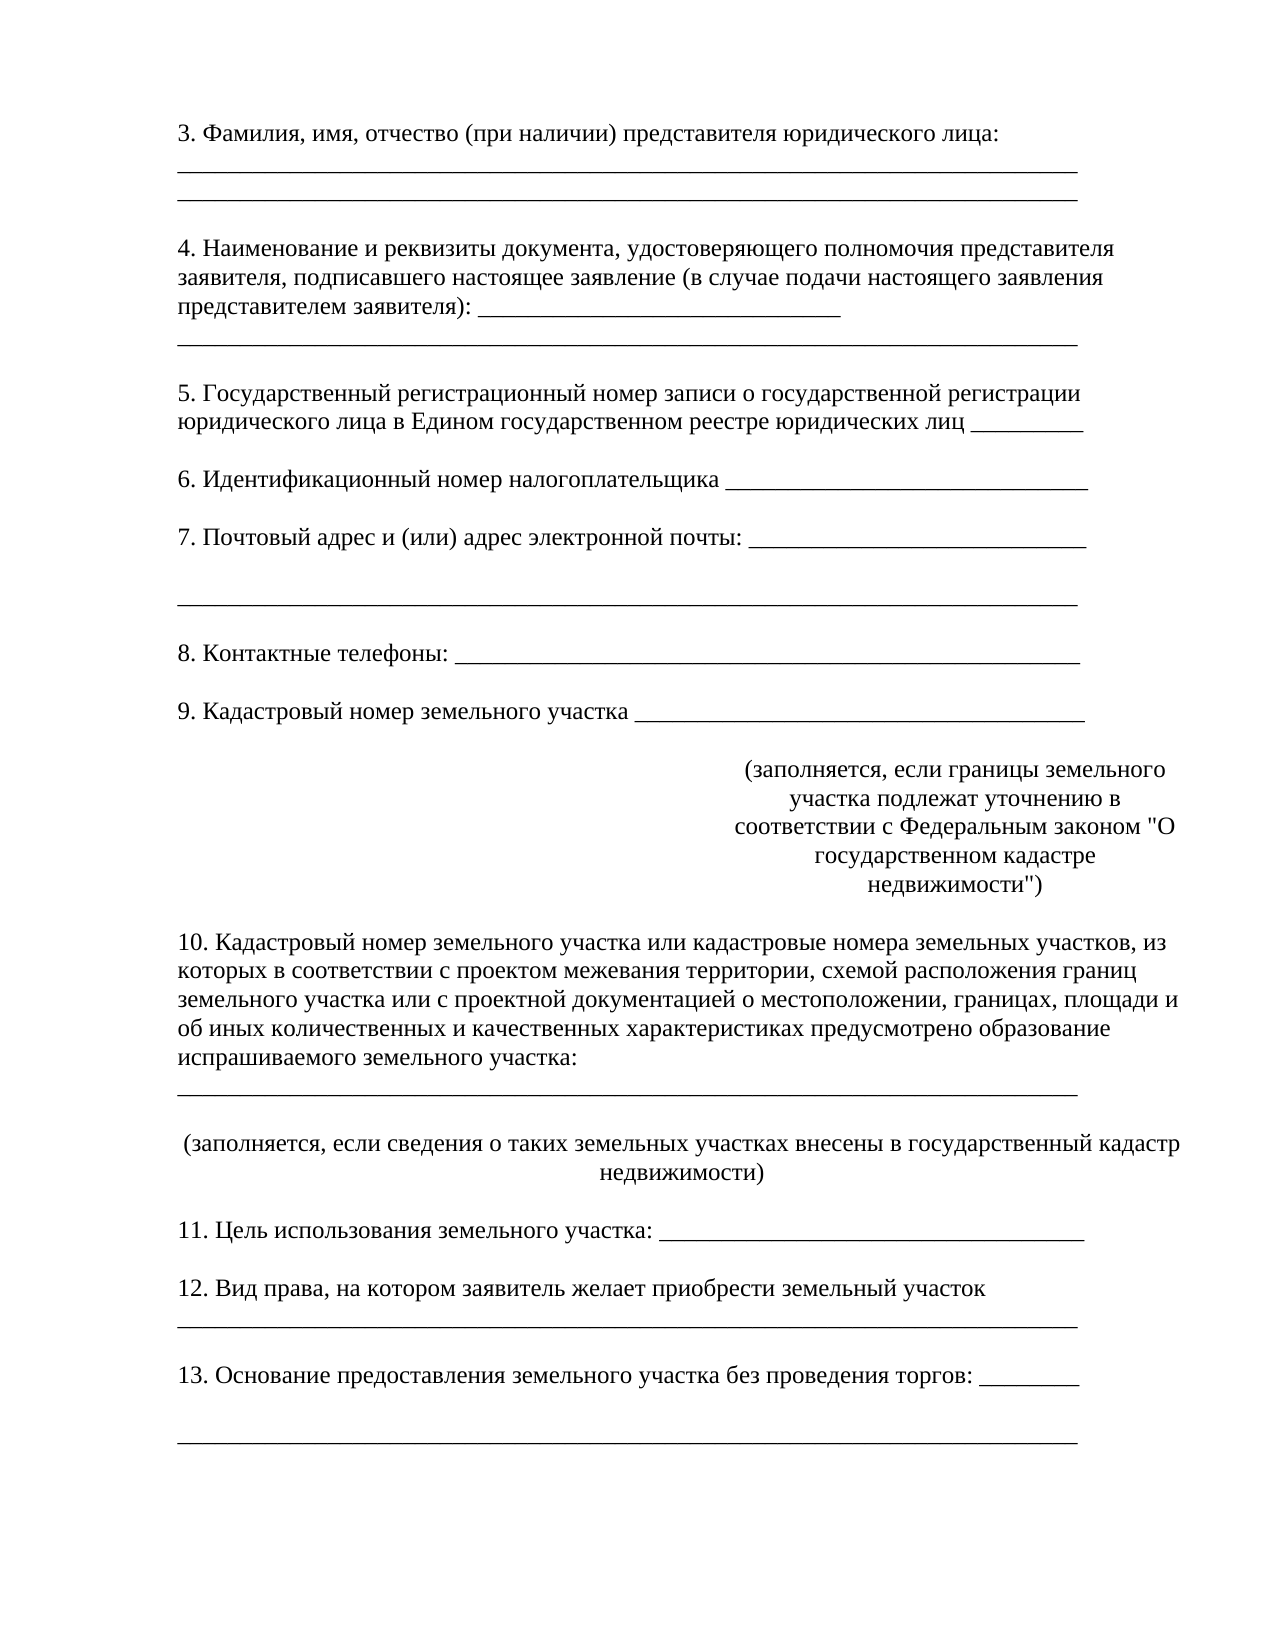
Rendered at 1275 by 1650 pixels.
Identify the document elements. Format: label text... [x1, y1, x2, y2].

text (заполняется, если границы земельного участка подлежат уточнению в соответствии с Федеральным законом "О государственном кадастре недвижимости") [723, 754, 1186, 898]
text 5. Государственный регистрационный номер записи о государственной регистрации юридического лица в Едином государственном реестре юридических лиц _________ [177, 378, 1186, 435]
text 6. Идентификационный номер налогоплательщика _____________________________ [177, 464, 1186, 493]
text ________________________________________________________________________ [177, 580, 1186, 609]
text (заполняется, если сведения о таких земельных участках внесены в государственный кадастр недвижимости) [177, 1128, 1186, 1186]
text 13. Основание предоставления земельного участка без проведения торгов: ________ [177, 1360, 1186, 1388]
text 7. Почтовый адрес и (или) адрес электронной почты: ___________________________ [177, 522, 1186, 551]
text 11. Цель использования земельного участка: __________________________________ [177, 1215, 1186, 1244]
text 10. Кадастровый номер земельного участка или кадастровые номера земельных участков, из которых в соответствии с проектом межевания территории, схемой расположения границ земельного участка или с проектной документацией о местоположении, границах, площади и об иных количественных и качественных характеристиках предусмотрено образование испрашиваемого земельного участка: ________________________________________________________________________ [177, 927, 1186, 1099]
text 12. Вид права, на котором заявитель желает приобрести земельный участок ________________________________________________________________________ [177, 1273, 1186, 1331]
text 3. Фамилия, имя, отчество (при наличии) представителя юридического лица: ________________________________________________________________________ ________________________________________________________________________ [177, 118, 1186, 204]
text 8. Контактные телефоны: __________________________________________________ [177, 638, 1186, 667]
text ________________________________________________________________________ [177, 1418, 1186, 1446]
text 4. Наименование и реквизиты документа, удостоверяющего полномочия представителя заявителя, подписавшего настоящее заявление (в случае подачи настоящего заявления представителем заявителя): _____________________________ ________________________________________________________________________ [177, 233, 1186, 348]
text 9. Кадастровый номер земельного участка ____________________________________ [177, 696, 1186, 725]
